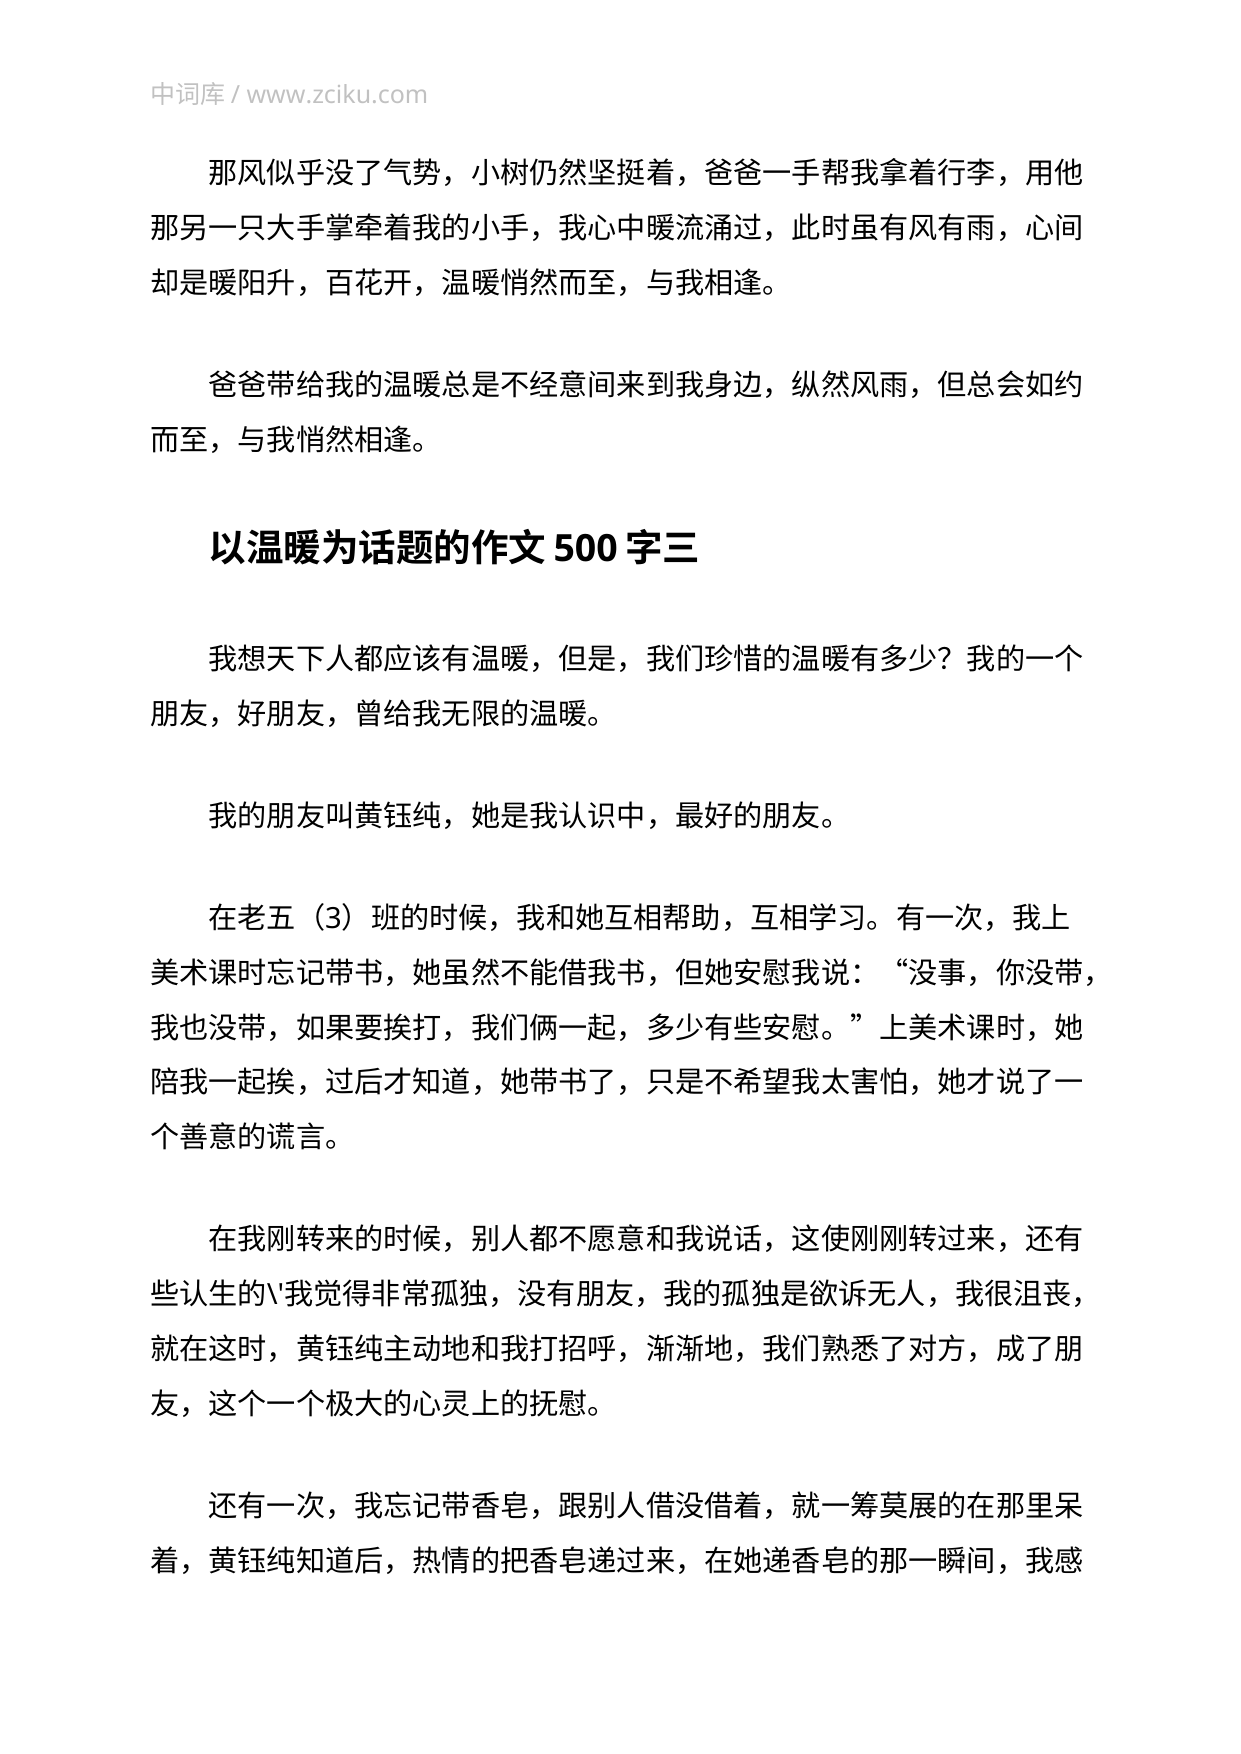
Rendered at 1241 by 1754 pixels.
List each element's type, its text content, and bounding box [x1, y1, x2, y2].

text 以温暖为话题的作文500字三 [150, 518, 1090, 573]
text 我的朋友叫黄钰纯，她是我认识中，最好的朋友。 [150, 792, 1090, 835]
text 我想天下人都应该有温暖，但是，我们珍惜的温暖有多少？我的一个朋友，好朋友，曾给我无限的温暖。 [150, 636, 1090, 733]
text 那风似乎没了气势，小树仍然坚挺着，爸爸一手帮我拿着行李，用他那另一只大手掌牵着我的小手，我心中暖流涌过，此时虽有风有雨，心间却是暖阳升，百花开，温暖悄然而至，与我相逢。 [150, 150, 1090, 302]
text 在老五（3）班的时候，我和她互相帮助，互相学习。有一次，我上美术课时忘记带书，她虽然不能借我书，但她安慰我说：“没事，你没带，我也没带，如果要挨打，我们俩一起，多少有些安慰。”上美术课时，她陪我一起挨，过后才知道，她带书了，只是不希望我太害怕，她才说了一个善意的谎言。 [150, 894, 1090, 1156]
text 爸爸带给我的温暖总是不经意间来到我身边，纵然风雨，但总会如约而至，与我悄然相逢。 [150, 362, 1090, 459]
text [150, 1482, 1090, 1579]
text 在我刚转来的时候，别人都不愿意和我说话，这使刚刚转过来，还有些认生的\'我觉得非常孤独，没有朋友，我的孤独是欲诉无人，我很沮丧，就在这时，黄钰纯主动地和我打招呼，渐渐地，我们熟悉了对方，成了朋友，这个一个极大的心灵上的抚慰。 [150, 1216, 1090, 1423]
